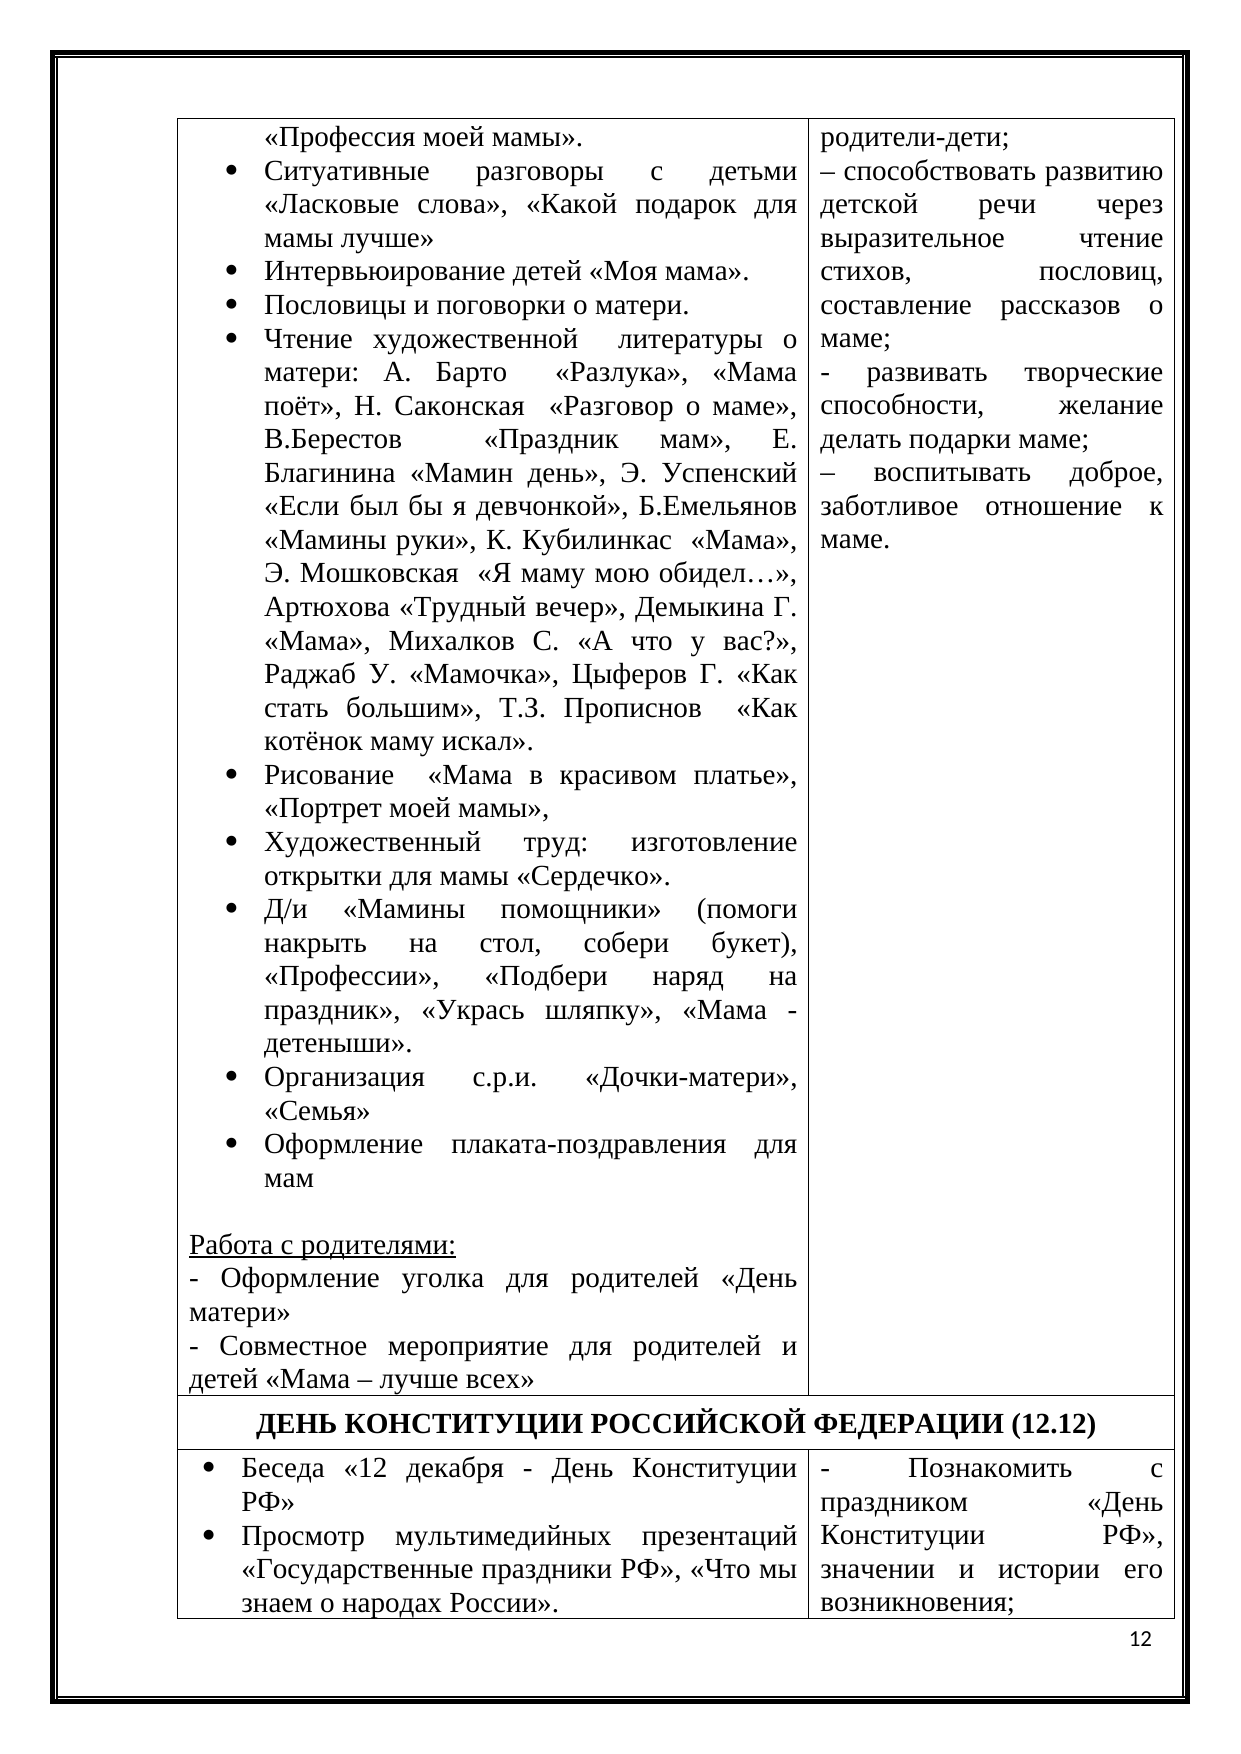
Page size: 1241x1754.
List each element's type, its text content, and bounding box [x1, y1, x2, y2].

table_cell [178, 1450, 808, 1618]
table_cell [178, 119, 808, 1395]
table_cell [809, 1450, 1174, 1618]
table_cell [809, 119, 1174, 1395]
table_cell ДЕНЬ КОНСТИТУЦИИ РОССИЙСКОЙ ФЕДЕРАЦИИ (12.12) [178, 1396, 1174, 1449]
